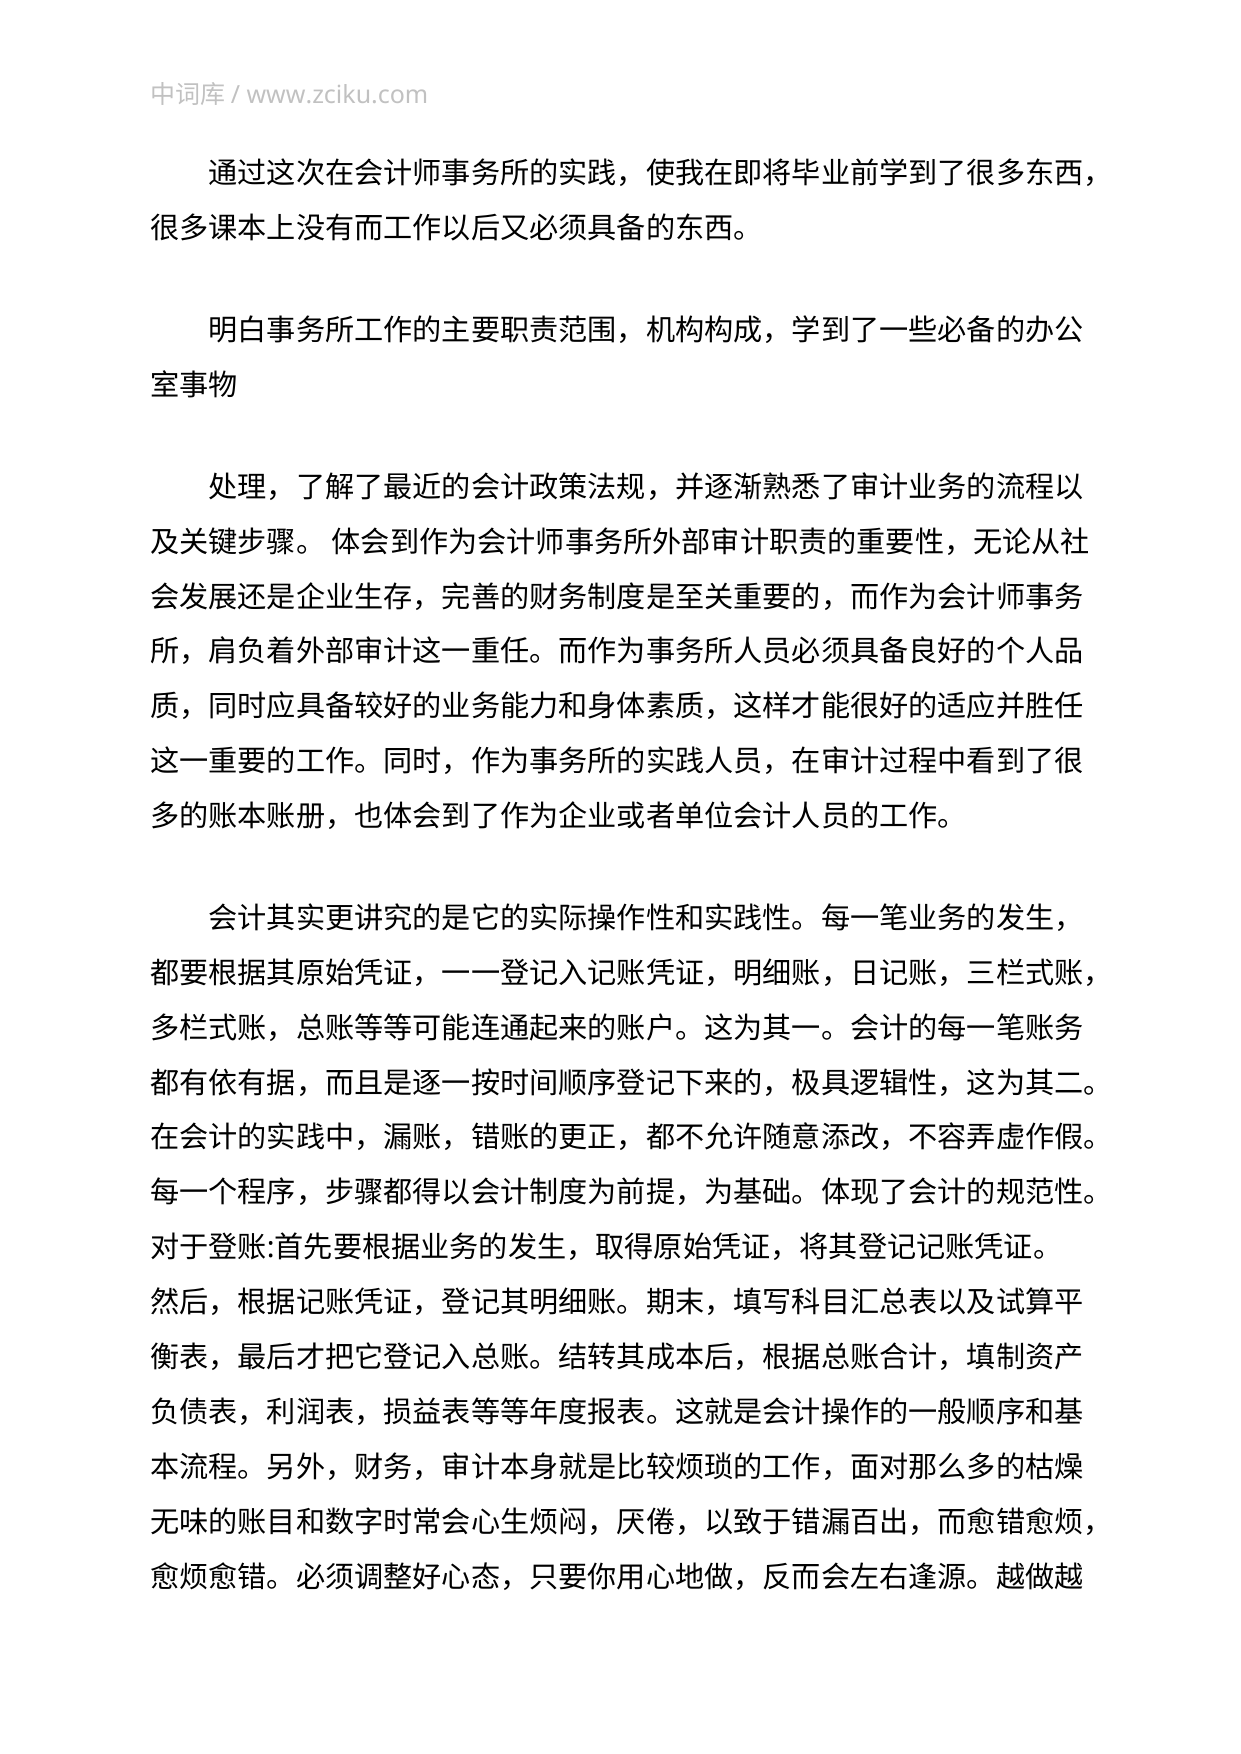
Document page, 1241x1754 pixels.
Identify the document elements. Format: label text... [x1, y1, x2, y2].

text 处理，了解了最近的会计政策法规，并逐渐熟悉了审计业务的流程以及关键步骤。 体会到作为会计师事务所外部审计职责的重要性，无论从社会发展还是企业生存，完善的财务制度是至关重要的，而作为会计师事务所，肩负着外部审计这一重任。而作为事务所人员必须具备良好的个人品质，同时应具备较好的业务能力和身体素质，这样才能很好的适应并胜任这一重要的工作。同时，作为事务所的实践人员，在审计过程中看到了很多的账本账册，也体会到了作为企业或者单位会计人员的工作。 [150, 463, 1090, 835]
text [150, 894, 1090, 1596]
text 通过这次在会计师事务所的实践，使我在即将毕业前学到了很多东西，很多课本上没有而工作以后又必须具备的东西。 [150, 150, 1090, 247]
text 明白事务所工作的主要职责范围，机构构成，学到了一些必备的办公室事物 [150, 307, 1090, 404]
